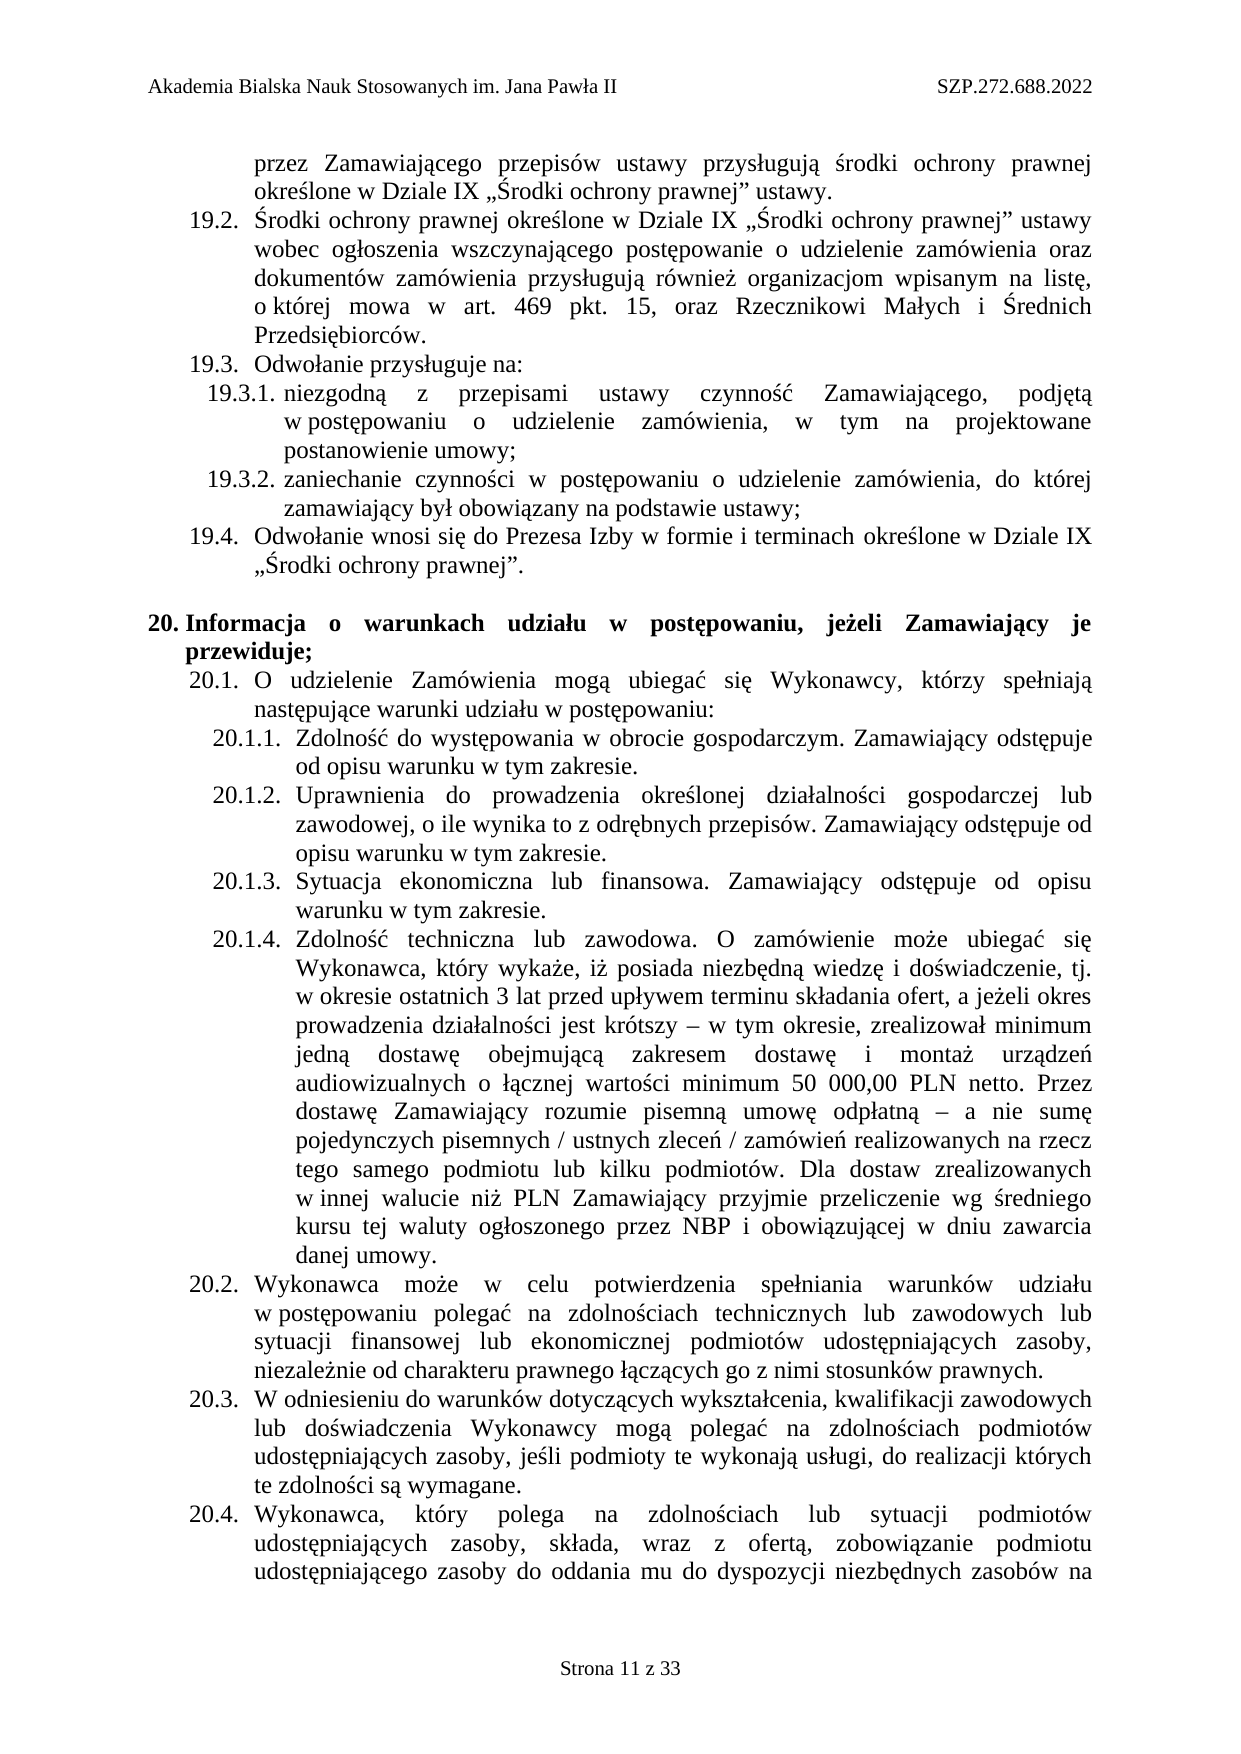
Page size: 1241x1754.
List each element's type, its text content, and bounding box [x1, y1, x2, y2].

list Uprawnienia do prowadzenia określonej działalności gospodarczej lub zawodowej, o ile wynika to z odrębnych przepisów. Zamawiający odstępuje od opisu warunku w tym zakresie. [212, 780, 1093, 866]
list Odwołanie przysługuje na: [189, 349, 1093, 378]
list W odniesieniu do warunków dotyczących wykształcenia, kwalifikacji zawodowych lub doświadczenia Wykonawcy mogą polegać na zdolnościach podmiotów udostępniających zasoby, jeśli podmioty te wykonają usługi, do realizacji których te zdolności są wymagane. [189, 1384, 1093, 1499]
list Środki ochrony prawnej określone w Dziale IX „Środki ochrony prawnej” ustawy wobec ogłoszenia wszczynającego postępowanie o udzielenie zamówienia oraz dokumentów zamówienia przysługują również organizacjom wpisanym na listę, o której mowa w art. 469 pkt. 15, oraz Rzecznikowi Małych i Średnich Przedsiębiorców. [189, 205, 1093, 349]
list Sytuacja ekonomiczna lub finansowa. Zamawiający odstępuje od opisu warunku w tym zakresie. [212, 866, 1093, 924]
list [189, 148, 1093, 205]
list O udzielenie Zamówienia mogą ubiegać się Wykonawcy, którzy spełniają następujące warunki udziału w postępowaniu: [189, 665, 1093, 723]
list Informacja o warunkach udziału w postępowaniu, jeżeli Zamawiający je przewiduje; [148, 608, 1093, 665]
list Zdolność techniczna lub zawodowa. O zamówienie może ubiegać się Wykonawca, który wykaże, iż posiada niezbędną wiedzę i doświadczenie, tj. w okresie ostatnich 3 lat przed upływem terminu składania ofert, a jeżeli okres prowadzenia działalności jest krótszy – w tym okresie, zrealizował minimum jedną dostawę obejmującą zakresem dostawę i montaż urządzeń audiowizualnych o łącznej wartości minimum 50 000,00 PLN netto. Przez dostawę Zamawiający rozumie pisemną umowę odpłatną – a nie sumę pojedynczych pisemnych / ustnych zleceń / zamówień realizowanych na rzecz tego samego podmiotu lub kilku podmiotów. Dla dostaw zrealizowanych w innej walucie niż PLN Zamawiający przyjmie przeliczenie wg średniego kursu tej waluty ogłoszonego przez NBP i obowiązującej w dniu zawarcia danej umowy. [212, 924, 1093, 1269]
list Wykonawca może w celu potwierdzenia spełniania warunków udziału w postępowaniu polegać na zdolnościach technicznych lub zawodowych lub sytuacji finansowej lub ekonomicznej podmiotów udostępniających zasoby, niezależnie od charakteru prawnego łączących go z nimi stosunków prawnych. [189, 1269, 1093, 1384]
list Odwołanie wnosi się do Prezesa Izby w formie i terminach określone w Dziale IX „Środki ochrony prawnej”. [189, 521, 1093, 579]
list niezgodną z przepisami ustawy czynność Zamawiającego, podjętą w postępowaniu o udzielenie zamówienia, w tym na projektowane postanowienie umowy; [207, 378, 1093, 464]
list zaniechanie czynności w postępowaniu o udzielenie zamówienia, do której zamawiający był obowiązany na podstawie ustawy; [207, 464, 1093, 521]
list Zdolność do występowania w obrocie gospodarczym. Zamawiający odstępuje od opisu warunku w tym zakresie. [212, 723, 1093, 780]
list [189, 1499, 1093, 1585]
